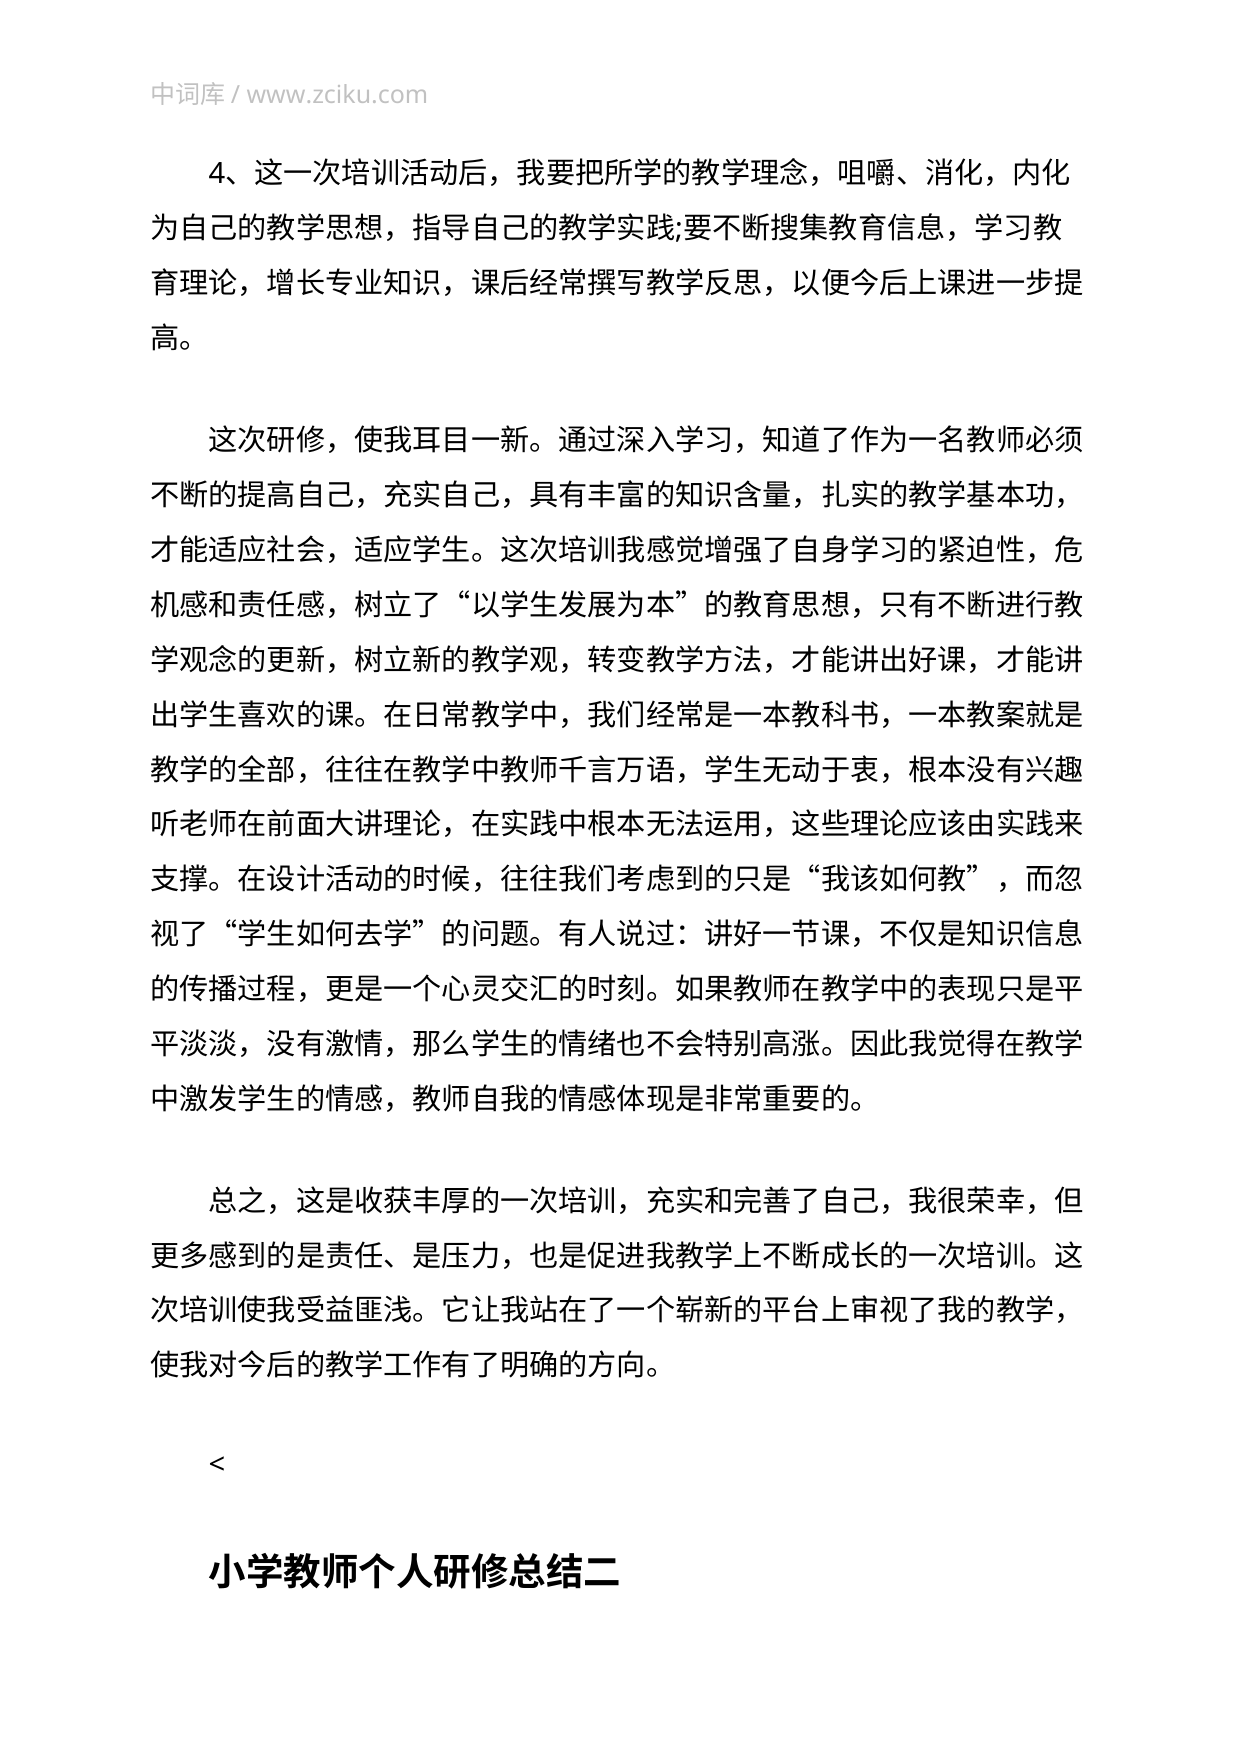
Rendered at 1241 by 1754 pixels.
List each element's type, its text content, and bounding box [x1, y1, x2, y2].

text 总之，这是收获丰厚的一次培训，充实和完善了自己，我很荣幸，但更多感到的是责任、是压力，也是促进我教学上不断成长的一次培训。这次培训使我受益匪浅。它让我站在了一个崭新的平台上审视了我的教学，使我对今后的教学工作有了明确的方向。 [150, 1177, 1090, 1384]
text 小学教师个人研修总结二 [150, 1542, 1090, 1596]
text 这次研修，使我耳目一新。通过深入学习，知道了作为一名教师必须不断的提高自己，充实自己，具有丰富的知识含量，扎实的教学基本功，才能适应社会，适应学生。这次培训我感觉增强了自身学习的紧迫性，危机感和责任感，树立了“以学生发展为本”的教育思想，只有不断进行教学观念的更新，树立新的教学观，转变教学方法，才能讲出好课，才能讲出学生喜欢的课。在日常教学中，我们经常是一本教科书，一本教案就是教学的全部，往往在教学中教师千言万语，学生无动于衷，根本没有兴趣听老师在前面大讲理论，在实践中根本无法运用，这些理论应该由实践来支撑。在设计活动的时候，往往我们考虑到的只是“我该如何教”，而忽视了“学生如何去学”的问题。有人说过：讲好一节课，不仅是知识信息的传播过程，更是一个心灵交汇的时刻。如果教师在教学中的表现只是平平淡淡，没有激情，那么学生的情绪也不会特别高涨。因此我觉得在教学中激发学生的情感，教师自我的情感体现是非常重要的。 [150, 417, 1090, 1118]
text < [150, 1444, 1090, 1483]
text 4、这一次培训活动后，我要把所学的教学理念，咀嚼、消化，内化为自己的教学思想，指导自己的教学实践;要不断搜集教育信息，学习教育理论，增长专业知识，课后经常撰写教学反思，以便今后上课进一步提高。 [150, 150, 1090, 357]
